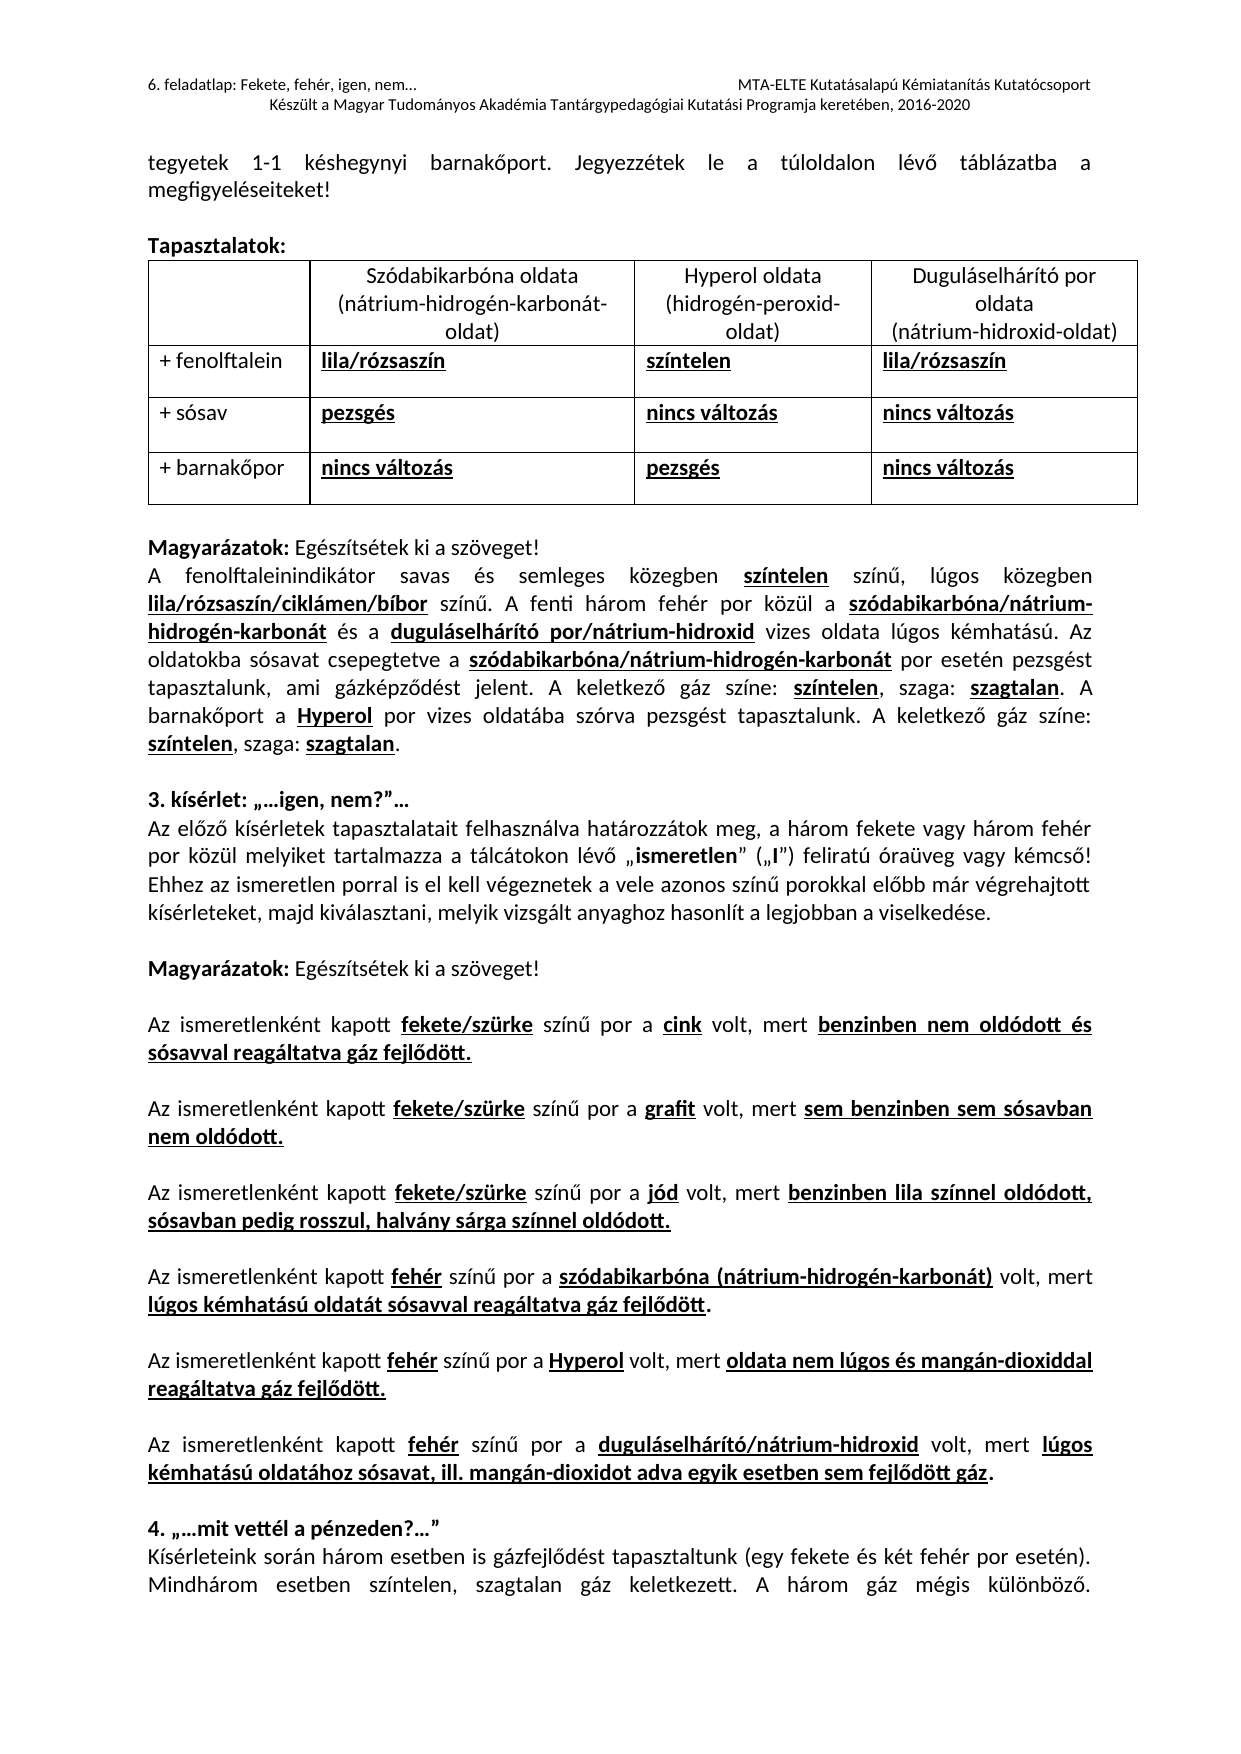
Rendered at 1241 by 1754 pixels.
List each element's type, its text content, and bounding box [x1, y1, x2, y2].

text Az ismeretlenként kapott fekete/szürke színű por a jód volt, mert benzinben lila színnel oldódott, sósavban pedig rosszul, halvány sárga színnel oldódott. [148, 1178, 1093, 1234]
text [148, 1542, 1093, 1598]
table_header Duguláselhárító por oldata (nátrium-hidroxid-oldat) [872, 261, 1137, 345]
text Az ismeretlenként kapott fehér színű por a Hyperol volt, mert oldata nem lúgos és mangán-dioxiddal reagáltatva gáz fejlődött. [148, 1346, 1093, 1402]
table_cell lila/rózsaszín [872, 346, 1137, 397]
table_header Szódabikarbóna oldata (nátrium-hidrogén-karbonát-oldat) [311, 261, 634, 345]
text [148, 148, 1093, 204]
table_cell nincs változás [635, 398, 871, 452]
text Magyarázatok: Egészítsétek ki a szöveget! [148, 533, 1093, 561]
text A fenolftaleinindikátor savas és semleges közegben színtelen színű, lúgos közegben lila/rózsaszín/ciklámen/bíbor színű. A fenti három fehér por közül a szódabikarbóna/nátrium-hidrogén-karbonát és a duguláselhárító por/nátrium-hidroxid vizes oldata lúgos kémhatású. Az oldatokba sósavat csepegtetve a szódabikarbóna/nátrium-hidrogén-karbonát por esetén pezsgést tapasztalunk, ami gázképződést jelent. A keletkező gáz színe: színtelen, szaga: szagtalan. A barnakőport a Hyperol por vizes oldatába szórva pezsgést tapasztalunk. A keletkező gáz színe: színtelen, szaga: szagtalan. [148, 561, 1093, 758]
text Az ismeretlenként kapott fehér színű por a duguláselhárító/nátrium-hidroxid volt, mert lúgos kémhatású oldatához sósavat, ill. mangán-dioxidot adva egyik esetben sem fejlődött gáz. [148, 1430, 1093, 1486]
table_cell színtelen [635, 346, 871, 397]
table_cell pezsgés [311, 398, 634, 452]
table_cell lila/rózsaszín [311, 346, 634, 397]
table_header Hyperol oldata (hidrogén-peroxid-oldat) [635, 261, 871, 345]
table_cell + sósav [149, 398, 309, 452]
text 4. „…mit vettél a pénzeden?…” [148, 1514, 1093, 1542]
text Magyarázatok: Egészítsétek ki a szöveget! [148, 954, 1093, 982]
table_header [149, 261, 309, 345]
text Az ismeretlenként kapott fehér színű por a szódabikarbóna (nátrium-hidrogén-karbonát) volt, mert lúgos kémhatású oldatát sósavval reagáltatva gáz fejlődött. [148, 1262, 1093, 1318]
text Tapasztalatok: [148, 232, 1093, 260]
table_cell pezsgés [635, 453, 871, 504]
table_cell nincs változás [311, 453, 634, 504]
table_cell + fenolftalein [149, 346, 309, 397]
table_cell nincs változás [872, 453, 1137, 504]
text Az ismeretlenként kapott fekete/szürke színű por a cink volt, mert benzinben nem oldódott és sósavval reagáltatva gáz fejlődött. [148, 1010, 1093, 1066]
table_cell nincs változás [872, 398, 1137, 452]
text Az ismeretlenként kapott fekete/szürke színű por a grafit volt, mert sem benzinben sem sósavban nem oldódott. [148, 1094, 1093, 1150]
text 3. kísérlet: „…igen, nem?”… [148, 786, 1093, 814]
text Az előző kísérletek tapasztalatait felhasználva határozzátok meg, a három fekete vagy három fehér por közül melyiket tartalmazza a tálcátokon lévő „ismeretlen” („I”) feliratú óraüveg vagy kémcső! Ehhez az ismeretlen porral is el kell végeznetek a vele azonos színű porokkal előbb már végrehajtott kísérleteket, majd kiválasztani, melyik vizsgált anyaghoz hasonlít a legjobban a viselkedése. [148, 814, 1093, 926]
table_cell + barnakőpor [149, 453, 309, 504]
